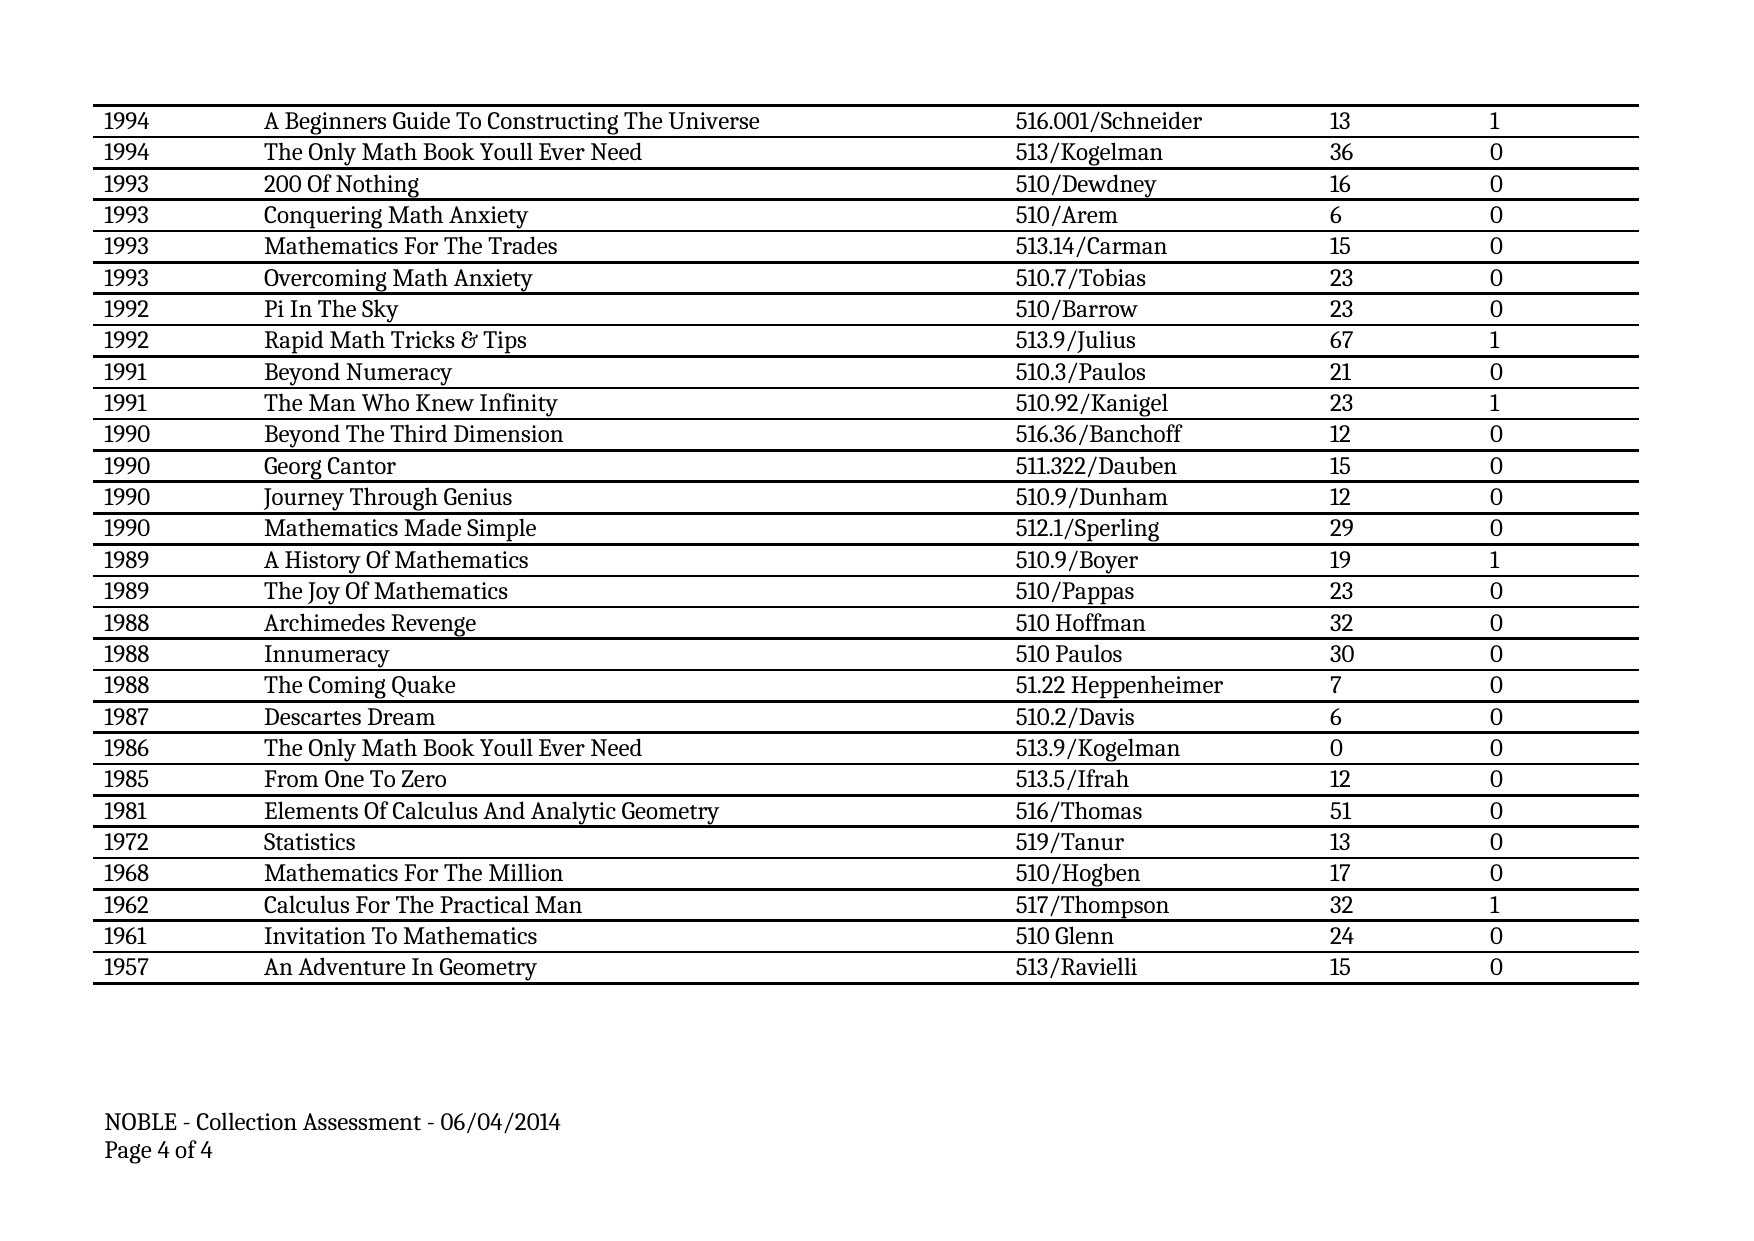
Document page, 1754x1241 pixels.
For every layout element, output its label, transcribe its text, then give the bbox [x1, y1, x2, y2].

table_cell 513.9/Julius [999, 326, 1319, 355]
table_cell 15 [1319, 953, 1478, 982]
table_cell 32 [1319, 608, 1478, 637]
table_cell 510/Hogben [999, 859, 1319, 888]
table_cell 19 [1319, 546, 1478, 574]
table_cell 516.001/Schneider [999, 107, 1319, 136]
table_cell 510.9/Boyer [999, 546, 1319, 574]
table_cell 0 [1479, 170, 1638, 198]
table_cell 1991 [93, 358, 253, 386]
table_cell 17 [1319, 859, 1478, 888]
table_cell 15 [1319, 232, 1478, 261]
table_cell Rapid Math Tricks & Tips [253, 326, 999, 355]
table_cell A History Of Mathematics [253, 546, 999, 574]
table_cell 0 [1479, 138, 1638, 167]
table_cell 510/Barrow [999, 295, 1319, 324]
table_cell 51.22 Heppenheimer [999, 671, 1319, 700]
table_cell 0 [1479, 922, 1638, 951]
table_cell Beyond The Third Dimension [253, 420, 999, 449]
table_cell The Coming Quake [253, 671, 999, 700]
table_cell 519/Tanur [999, 828, 1319, 857]
table_cell 510 Hoffman [999, 608, 1319, 637]
table_cell 0 [1479, 264, 1638, 292]
table_cell Pi In The Sky [253, 295, 999, 324]
table_cell 12 [1319, 420, 1478, 449]
table_cell 200 Of Nothing [253, 170, 999, 198]
table_cell 0 [1479, 797, 1638, 825]
table_cell 1987 [93, 703, 253, 731]
table_cell The Only Math Book Youll Ever Need [253, 734, 999, 763]
table_cell 510 Glenn [999, 922, 1319, 951]
table_cell 510.92/Kanigel [999, 389, 1319, 418]
table_cell 1962 [93, 891, 253, 919]
table_cell 0 [1479, 232, 1638, 261]
table_cell 1 [1479, 389, 1638, 418]
table_cell 510/Pappas [999, 577, 1319, 606]
table_cell 513.9/Kogelman [999, 734, 1319, 763]
table_cell 511.322/Dauben [999, 452, 1319, 480]
table_cell 510 Paulos [999, 640, 1319, 668]
table_cell 0 [1479, 452, 1638, 480]
table_cell 23 [1319, 295, 1478, 324]
table_cell 516/Thomas [999, 797, 1319, 825]
table_cell A Beginners Guide To Constructing The Universe [253, 107, 999, 136]
table_cell 1988 [93, 671, 253, 700]
table_cell 0 [1479, 703, 1638, 731]
table_cell Elements Of Calculus And Analytic Geometry [253, 797, 999, 825]
table_cell 510/Dewdney [999, 170, 1319, 198]
table_cell Beyond Numeracy [253, 358, 999, 386]
table_cell 517/Thompson [999, 891, 1319, 919]
table_cell 0 [1479, 828, 1638, 857]
table_cell 6 [1319, 201, 1478, 229]
table_cell Descartes Dream [253, 703, 999, 731]
table_cell 1990 [93, 420, 253, 449]
table_cell 1993 [93, 264, 253, 292]
table_cell 0 [1479, 358, 1638, 386]
table_cell 1 [1479, 326, 1638, 355]
table_cell 0 [1479, 483, 1638, 512]
table_cell 1986 [93, 734, 253, 763]
table_cell Archimedes Revenge [253, 608, 999, 637]
table_cell Statistics [253, 828, 999, 857]
table_cell 6 [1319, 703, 1478, 731]
table_cell 0 [1479, 201, 1638, 229]
table_cell From One To Zero [253, 765, 999, 794]
table_cell 13 [1319, 107, 1478, 136]
table_cell 1989 [93, 577, 253, 606]
table_cell 67 [1319, 326, 1478, 355]
table_cell 0 [1479, 859, 1638, 888]
table_cell 1989 [93, 546, 253, 574]
table_cell The Joy Of Mathematics [253, 577, 999, 606]
table_cell 1993 [93, 170, 253, 198]
table_cell 513.5/Ifrah [999, 765, 1319, 794]
table_cell 30 [1319, 640, 1478, 668]
table_cell 510/Arem [999, 201, 1319, 229]
table_cell Invitation To Mathematics [253, 922, 999, 951]
table_cell 0 [1479, 640, 1638, 668]
table_cell 23 [1319, 577, 1478, 606]
table_cell 513/Ravielli [999, 953, 1319, 982]
table_cell 1990 [93, 483, 253, 512]
table_cell 1988 [93, 640, 253, 668]
table_cell 1968 [93, 859, 253, 888]
table_cell 12 [1319, 483, 1478, 512]
table_cell 7 [1319, 671, 1478, 700]
table_cell 1 [1479, 891, 1638, 919]
table_cell 29 [1319, 515, 1478, 543]
table_cell 1994 [93, 107, 253, 136]
table_cell 510.7/Tobias [999, 264, 1319, 292]
table_cell 1991 [93, 389, 253, 418]
table_cell An Adventure In Geometry [253, 953, 999, 982]
table_cell 24 [1319, 922, 1478, 951]
table_cell 1988 [93, 608, 253, 637]
table_cell 21 [1319, 358, 1478, 386]
table_cell Innumeracy [253, 640, 999, 668]
table_cell 0 [1479, 577, 1638, 606]
table_cell 0 [1319, 734, 1478, 763]
table_cell The Only Math Book Youll Ever Need [253, 138, 999, 167]
table_cell 13 [1319, 828, 1478, 857]
table_cell Journey Through Genius [253, 483, 999, 512]
table_cell 1990 [93, 452, 253, 480]
table_cell Georg Cantor [253, 452, 999, 480]
table_cell Conquering Math Anxiety [253, 201, 999, 229]
table_cell Mathematics For The Million [253, 859, 999, 888]
table_cell 0 [1479, 515, 1638, 543]
table_cell Mathematics For The Trades [253, 232, 999, 261]
table_cell 1992 [93, 326, 253, 355]
table_cell 0 [1479, 608, 1638, 637]
table_cell 1972 [93, 828, 253, 857]
table_cell 1993 [93, 232, 253, 261]
table_cell 1 [1479, 546, 1638, 574]
table_cell 1985 [93, 765, 253, 794]
table_cell 32 [1319, 891, 1478, 919]
table_cell 0 [1479, 734, 1638, 763]
table_cell 15 [1319, 452, 1478, 480]
table_cell 510.2/Davis [999, 703, 1319, 731]
table_cell 0 [1479, 295, 1638, 324]
table_cell 513.14/Carman [999, 232, 1319, 261]
table_cell 23 [1319, 264, 1478, 292]
table_cell The Man Who Knew Infinity [253, 389, 999, 418]
table_cell 1 [1479, 107, 1638, 136]
table_cell 512.1/Sperling [999, 515, 1319, 543]
table_cell 1994 [93, 138, 253, 167]
table_cell Mathematics Made Simple [253, 515, 999, 543]
table_cell 12 [1319, 765, 1478, 794]
table_cell 0 [1479, 765, 1638, 794]
table_cell 0 [1479, 671, 1638, 700]
table_cell 1961 [93, 922, 253, 951]
table_cell 0 [1479, 953, 1638, 982]
table_cell 1993 [93, 201, 253, 229]
table_cell 1990 [93, 515, 253, 543]
table_cell 23 [1319, 389, 1478, 418]
table_cell 510.3/Paulos [999, 358, 1319, 386]
table_cell 516.36/Banchoff [999, 420, 1319, 449]
table_cell 1992 [93, 295, 253, 324]
table_cell 51 [1319, 797, 1478, 825]
table_cell 513/Kogelman [999, 138, 1319, 167]
table_cell 0 [1479, 420, 1638, 449]
table_cell 510.9/Dunham [999, 483, 1319, 512]
table_cell 1957 [93, 953, 253, 982]
table_cell Calculus For The Practical Man [253, 891, 999, 919]
table_cell Overcoming Math Anxiety [253, 264, 999, 292]
table_cell 1981 [93, 797, 253, 825]
table_cell 36 [1319, 138, 1478, 167]
table_cell 16 [1319, 170, 1478, 198]
